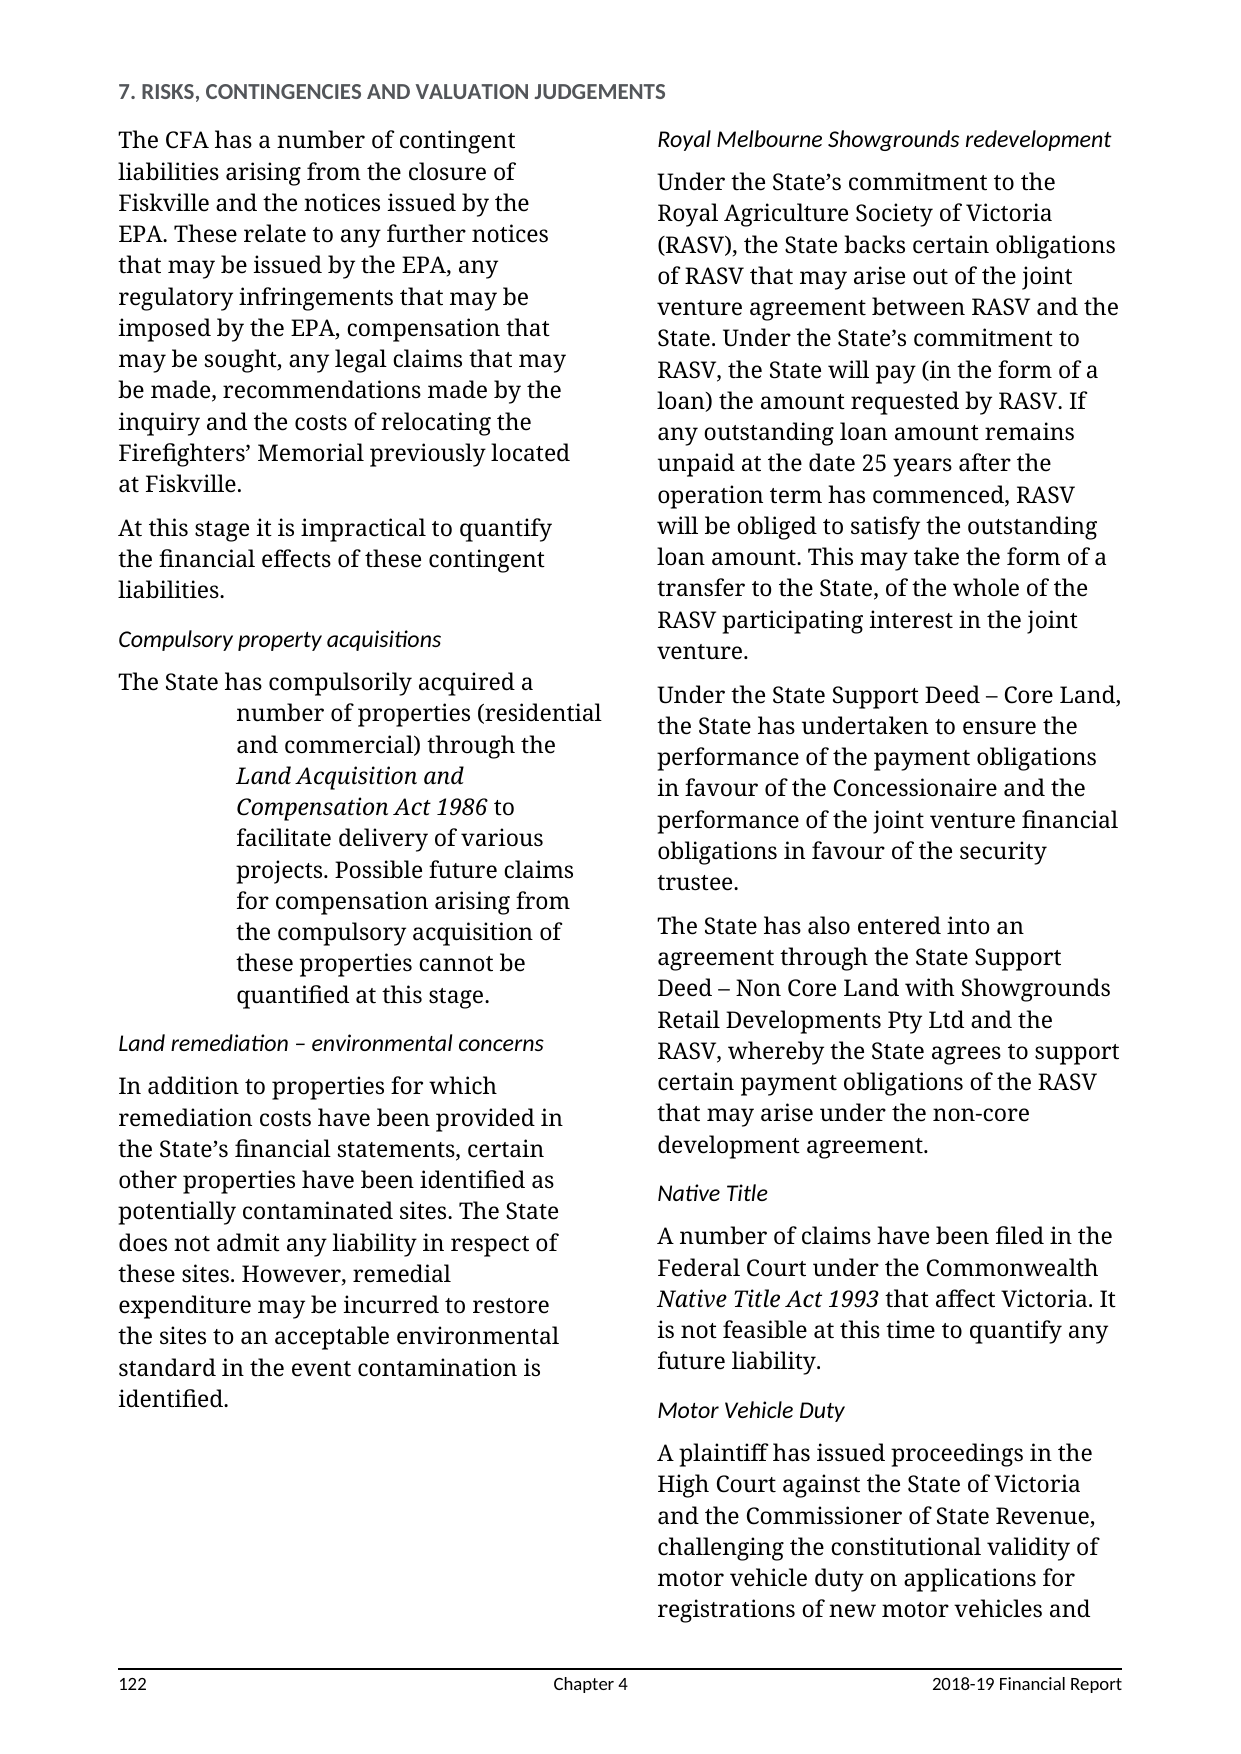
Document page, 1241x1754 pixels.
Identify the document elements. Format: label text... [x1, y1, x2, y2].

text A number of claims have been filed in the Federal Court under the Commonwealth Native Title Act 1993 that affect Victoria. It is not feasible at this time to quantify any future liability. [657, 1220, 1122, 1377]
text The State has compulsorily acquired a number of properties (residential and commercial) through the Land Acquisition and Compensation Act 1986 to facilitate delivery of various projects. Possible future claims for compensation arising from the compulsory acquisition of these properties cannot be quantified at this stage. [118, 666, 605, 1010]
subtitle Motor Vehicle Duty [657, 1395, 1122, 1424]
text At this stage it is impractical to quantify the financial effects of these contingent liabilities. [118, 512, 583, 606]
subtitle Native Title [657, 1178, 1122, 1208]
subtitle Land remediation – environmental concerns [118, 1028, 583, 1058]
text Under the State’s commitment to the Royal Agriculture Society of Victoria (RASV), the State backs certain obligations of RASV that may arise out of the joint venture agreement between RASV and the State. Under the State’s commitment to RASV, the State will pay (in the form of a loan) the amount requested by RASV. If any outstanding loan amount remains unpaid at the date 25 years after the operation term has commenced, RASV will be obliged to satisfy the outstanding loan amount. This may take the form of a transfer to the State, of the whole of the RASV participating interest in the joint venture. [657, 166, 1122, 666]
subtitle Compulsory property acquisitions [118, 624, 583, 653]
subtitle Royal Melbourne Showgrounds redevelopment [657, 124, 1122, 153]
text The State has also entered into an agreement through the State Support Deed – Non Core Land with Showgrounds Retail Developments Pty Ltd and the RASV, whereby the State agrees to support certain payment obligations of the RASV that may arise under the non-core development agreement. [657, 910, 1122, 1160]
text The CFA has a number of contingent liabilities arising from the closure of Fiskville and the notices issued by the EPA. These relate to any further notices that may be issued by the EPA, any regulatory infringements that may be imposed by the EPA, compensation that may be sought, any legal claims that may be made, recommendations made by the inquiry and the costs of relocating the Firefighters’ Memorial previously located at Fiskville. [118, 124, 583, 499]
text Under the State Support Deed – Core Land, the State has undertaken to ensure the performance of the payment obligations in favour of the Concessionaire and the performance of the joint venture financial obligations in favour of the security trustee. [657, 678, 1122, 897]
text In addition to properties for which remediation costs have been provided in the State’s financial statements, certain other properties have been identified as potentially contaminated sites. The State does not admit any liability in respect of these sites. However, remedial expenditure may be incurred to restore the sites to an acceptable environmental standard in the event contamination is identified. [118, 1070, 583, 1414]
